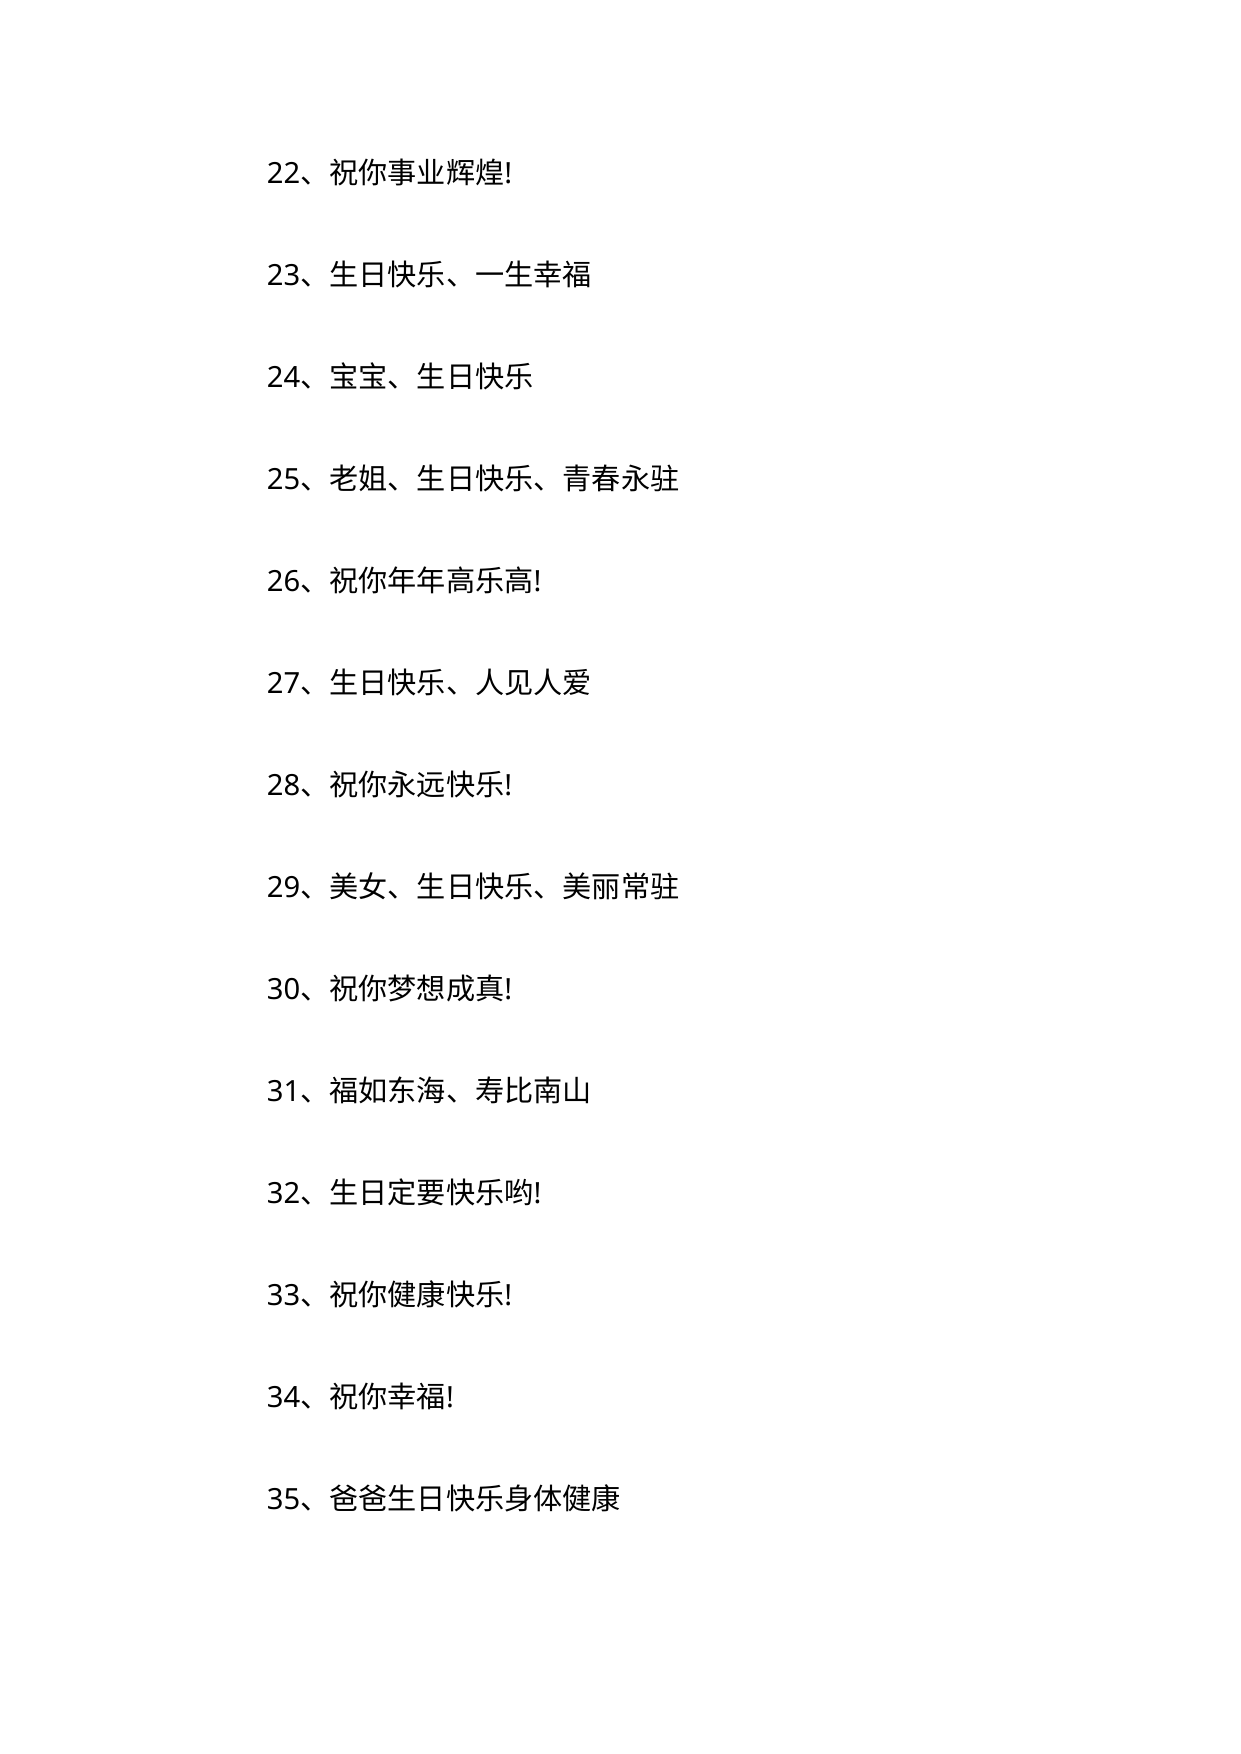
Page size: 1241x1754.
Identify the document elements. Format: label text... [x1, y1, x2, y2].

text 26、祝你年年高乐高! [150, 558, 1090, 600]
text 23、生日快乐、一生幸福 [150, 252, 1090, 294]
text 32、生日定要快乐哟! [150, 1170, 1090, 1212]
text 33、祝你健康快乐! [150, 1272, 1090, 1314]
text 28、祝你永远快乐! [150, 762, 1090, 804]
text 24、宝宝、生日快乐 [150, 354, 1090, 396]
text 35、爸爸生日快乐身体健康 [150, 1476, 1090, 1518]
text 27、生日快乐、人见人爱 [150, 660, 1090, 702]
text 29、美女、生日快乐、美丽常驻 [150, 864, 1090, 906]
text 22、祝你事业辉煌! [150, 150, 1090, 192]
text 25、老姐、生日快乐、青春永驻 [150, 456, 1090, 498]
text 30、祝你梦想成真! [150, 966, 1090, 1008]
text 31、福如东海、寿比南山 [150, 1068, 1090, 1110]
text 34、祝你幸福! [150, 1374, 1090, 1416]
